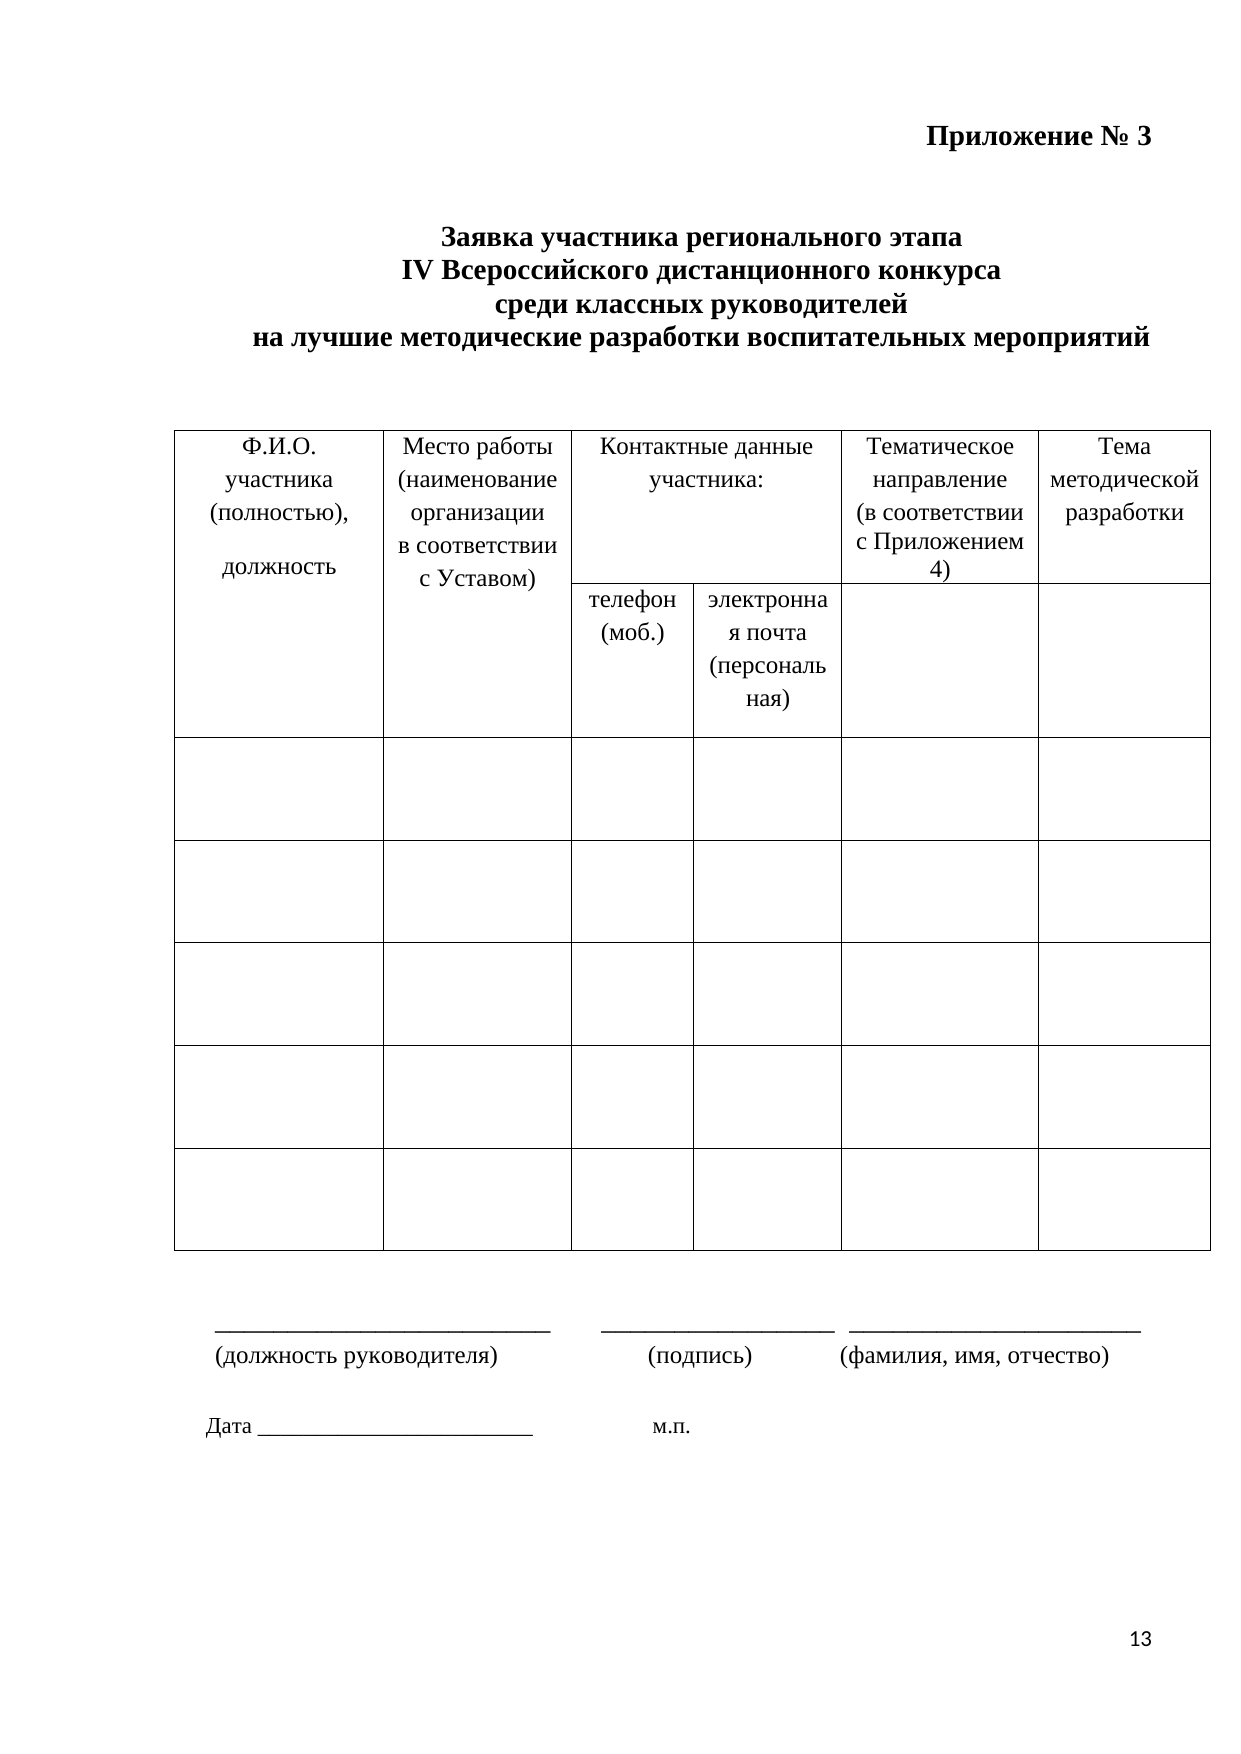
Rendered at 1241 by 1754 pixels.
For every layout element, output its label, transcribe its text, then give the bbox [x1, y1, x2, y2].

table_cell [1039, 1046, 1210, 1148]
text _______________________ ________________ ____________________ [215, 1302, 1152, 1335]
table_cell [175, 943, 383, 1045]
table_cell [1039, 584, 1210, 737]
table_cell телефон (моб.) [572, 584, 693, 737]
text IV Всероссийского дистанционного конкурса [177, 252, 1152, 286]
text Приложение № 3 [177, 118, 1152, 152]
table_cell [175, 841, 383, 942]
table_cell [384, 943, 571, 1045]
table_header Контактные данные участника: [572, 431, 841, 583]
table_cell [842, 841, 1038, 942]
text Дата ________________________ м.п. [177, 1412, 1152, 1438]
table_header Тема методической разработки [1039, 431, 1210, 583]
table_cell [384, 1149, 571, 1250]
text на лучшие методические разработки воспитательных мероприятий [177, 319, 1152, 353]
table_cell [842, 1149, 1038, 1250]
table_header Тематическое направление (в соответствии с Приложением 4) [842, 431, 1038, 583]
table_cell [175, 738, 383, 839]
table_cell [842, 738, 1038, 839]
table_header Ф.И.О. участника (полностью), должность [175, 431, 383, 737]
table_cell [694, 1046, 841, 1148]
table_cell [384, 738, 571, 839]
text (должность руководителя) (подпись) (фамилия, имя, отчество) [215, 1340, 1152, 1369]
table_cell электронная почта (персональная) [694, 584, 841, 737]
table_cell [572, 841, 693, 942]
table_cell [694, 1149, 841, 1250]
table_cell [842, 1046, 1038, 1148]
table_cell [1039, 1149, 1210, 1250]
table_cell [572, 738, 693, 839]
table_cell [572, 1046, 693, 1148]
table_header Место работы (наименование организации в соответствии с Уставом) [384, 431, 571, 737]
table_cell [384, 841, 571, 942]
table_cell [175, 1149, 383, 1250]
table_cell [175, 1046, 383, 1148]
text Заявка участника регионального этапа [177, 219, 1152, 252]
table_cell [694, 943, 841, 1045]
table_cell [694, 738, 841, 839]
table_cell [694, 841, 841, 942]
table_cell [1039, 841, 1210, 942]
table_cell [842, 943, 1038, 1045]
table_cell [572, 943, 693, 1045]
text среди классных руководителей [177, 286, 1152, 319]
table_cell [1039, 738, 1210, 839]
table_cell [842, 584, 1038, 737]
table_cell [1039, 943, 1210, 1045]
table_cell [572, 1149, 693, 1250]
table_cell [384, 1046, 571, 1148]
